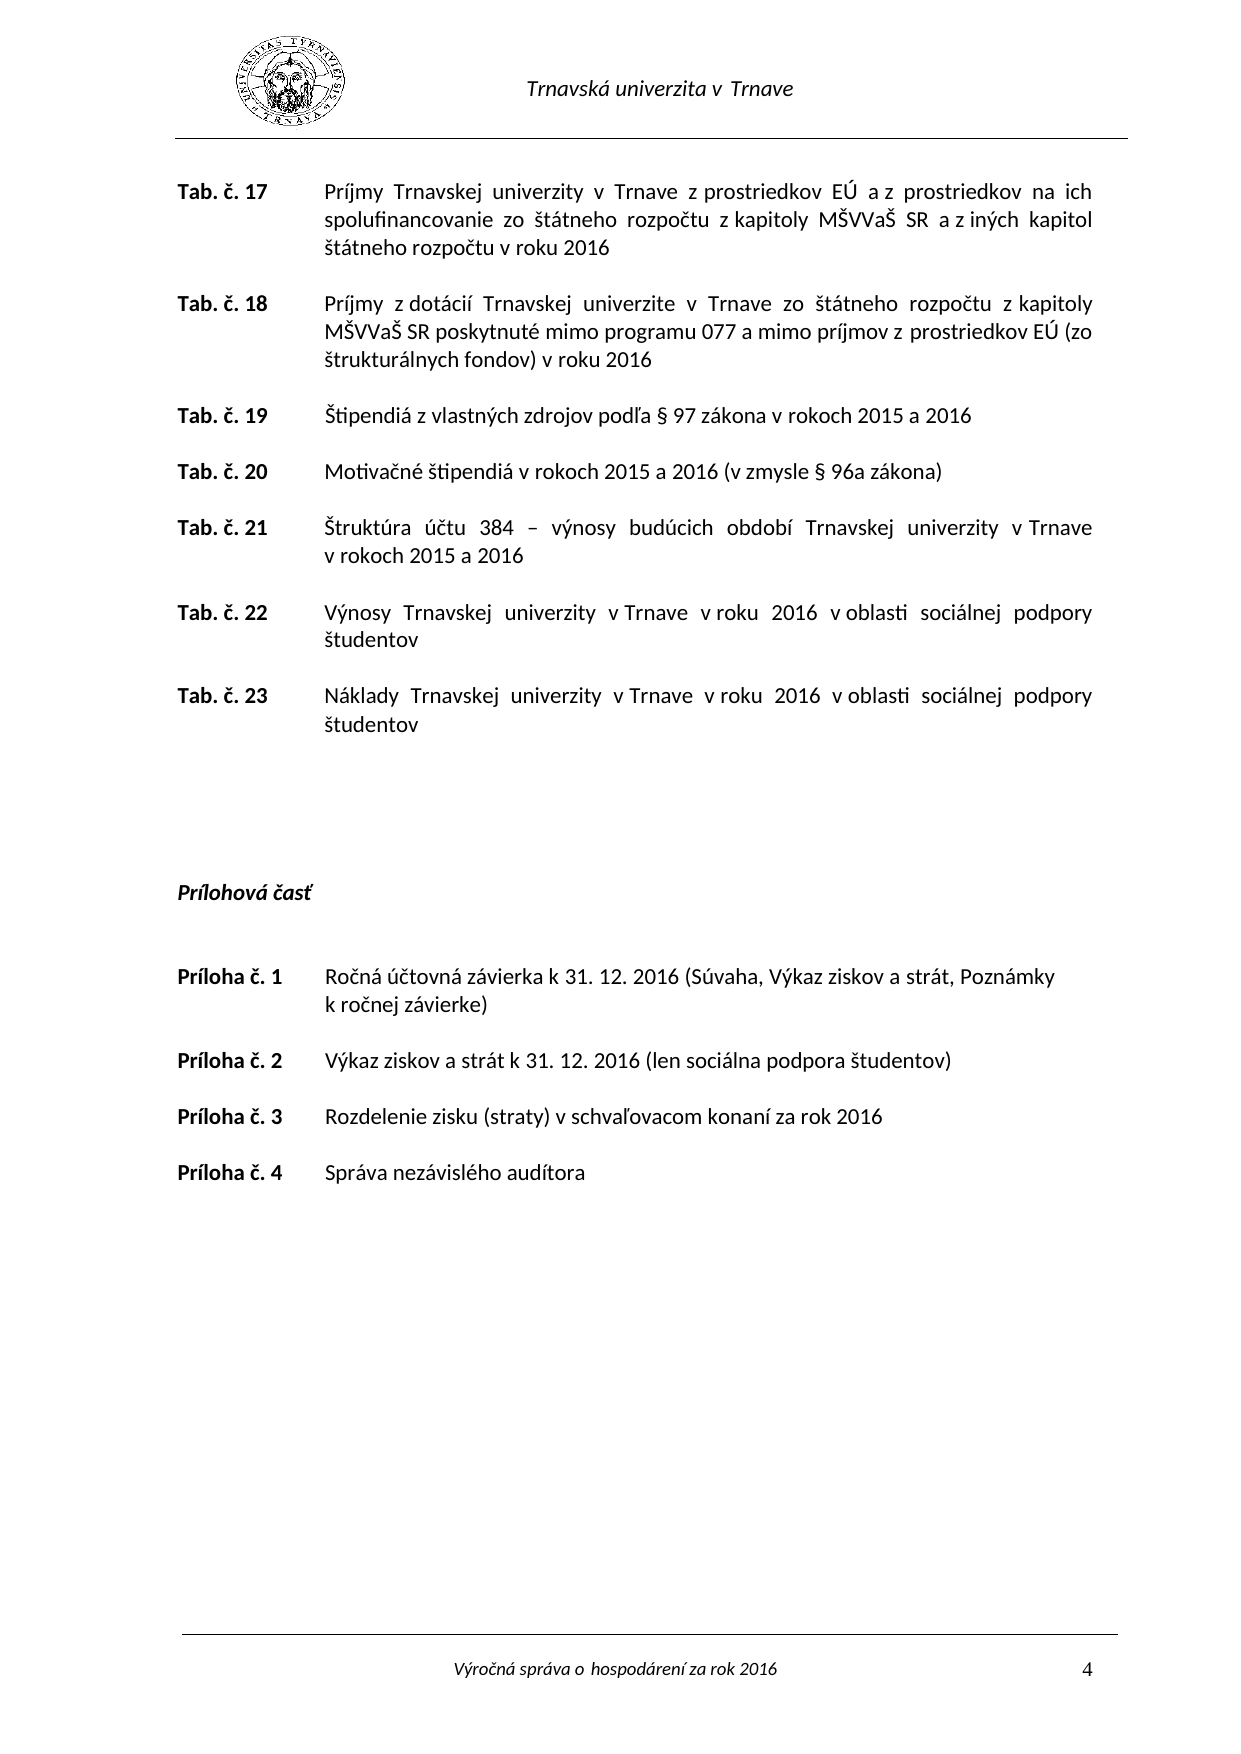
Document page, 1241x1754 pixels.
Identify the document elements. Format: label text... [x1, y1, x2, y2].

text Tab. č. 21 Štruktúra účtu 384 – výnosy budúcich období Trnavskej univerzity v Trnave v rokoch 2015 a 2016 [177, 513, 1092, 569]
text Tab. č. 22 Výnosy Trnavskej univerzity v Trnave v roku 2016 v oblasti sociálnej podpory študentov [177, 598, 1092, 654]
text Prílohová časť [177, 878, 1092, 906]
text Príloha č. 4 Správa nezávislého audítora [177, 1158, 1092, 1186]
text Tab. č. 18 Príjmy z dotácií Trnavskej univerzite v Trnave zo štátneho rozpočtu z kapitoly MŠVVaŠ SR poskytnuté mimo programu 077 a mimo príjmov z prostriedkov EÚ (zo štrukturálnych fondov) v roku 2016 [177, 289, 1092, 373]
text Príloha č. 2 Výkaz ziskov a strát k 31. 12. 2016 (len sociálna podpora študentov) [177, 1046, 1092, 1074]
text Tab. č. 17 Príjmy Trnavskej univerzity v Trnave z prostriedkov EÚ a z prostriedkov na ich spolufinancovanie zo štátneho rozpočtu z kapitoly MŠVVaŠ SR a z iných kapitol štátneho rozpočtu v roku 2016 [177, 177, 1092, 261]
text Tab. č. 19 Štipendiá z vlastných zdrojov podľa § 97 zákona v rokoch 2015 a 2016 [177, 401, 1092, 429]
text Tab. č. 23 Náklady Trnavskej univerzity v Trnave v roku 2016 v oblasti sociálnej podpory študentov [177, 682, 1092, 738]
text k ročnej závierke) [177, 990, 1092, 1018]
text Tab. č. 20 Motivačné štipendiá v rokoch 2015 a 2016 (v zmysle § 96a zákona) [177, 457, 1092, 486]
text Príloha č. 3 Rozdelenie zisku (straty) v schvaľovacom konaní za rok 2016 [177, 1102, 1092, 1130]
text Príloha č. 1 Ročná účtovná závierka k 31. 12. 2016 (Súvaha, Výkaz ziskov a strát, Poznámky [177, 962, 1092, 990]
